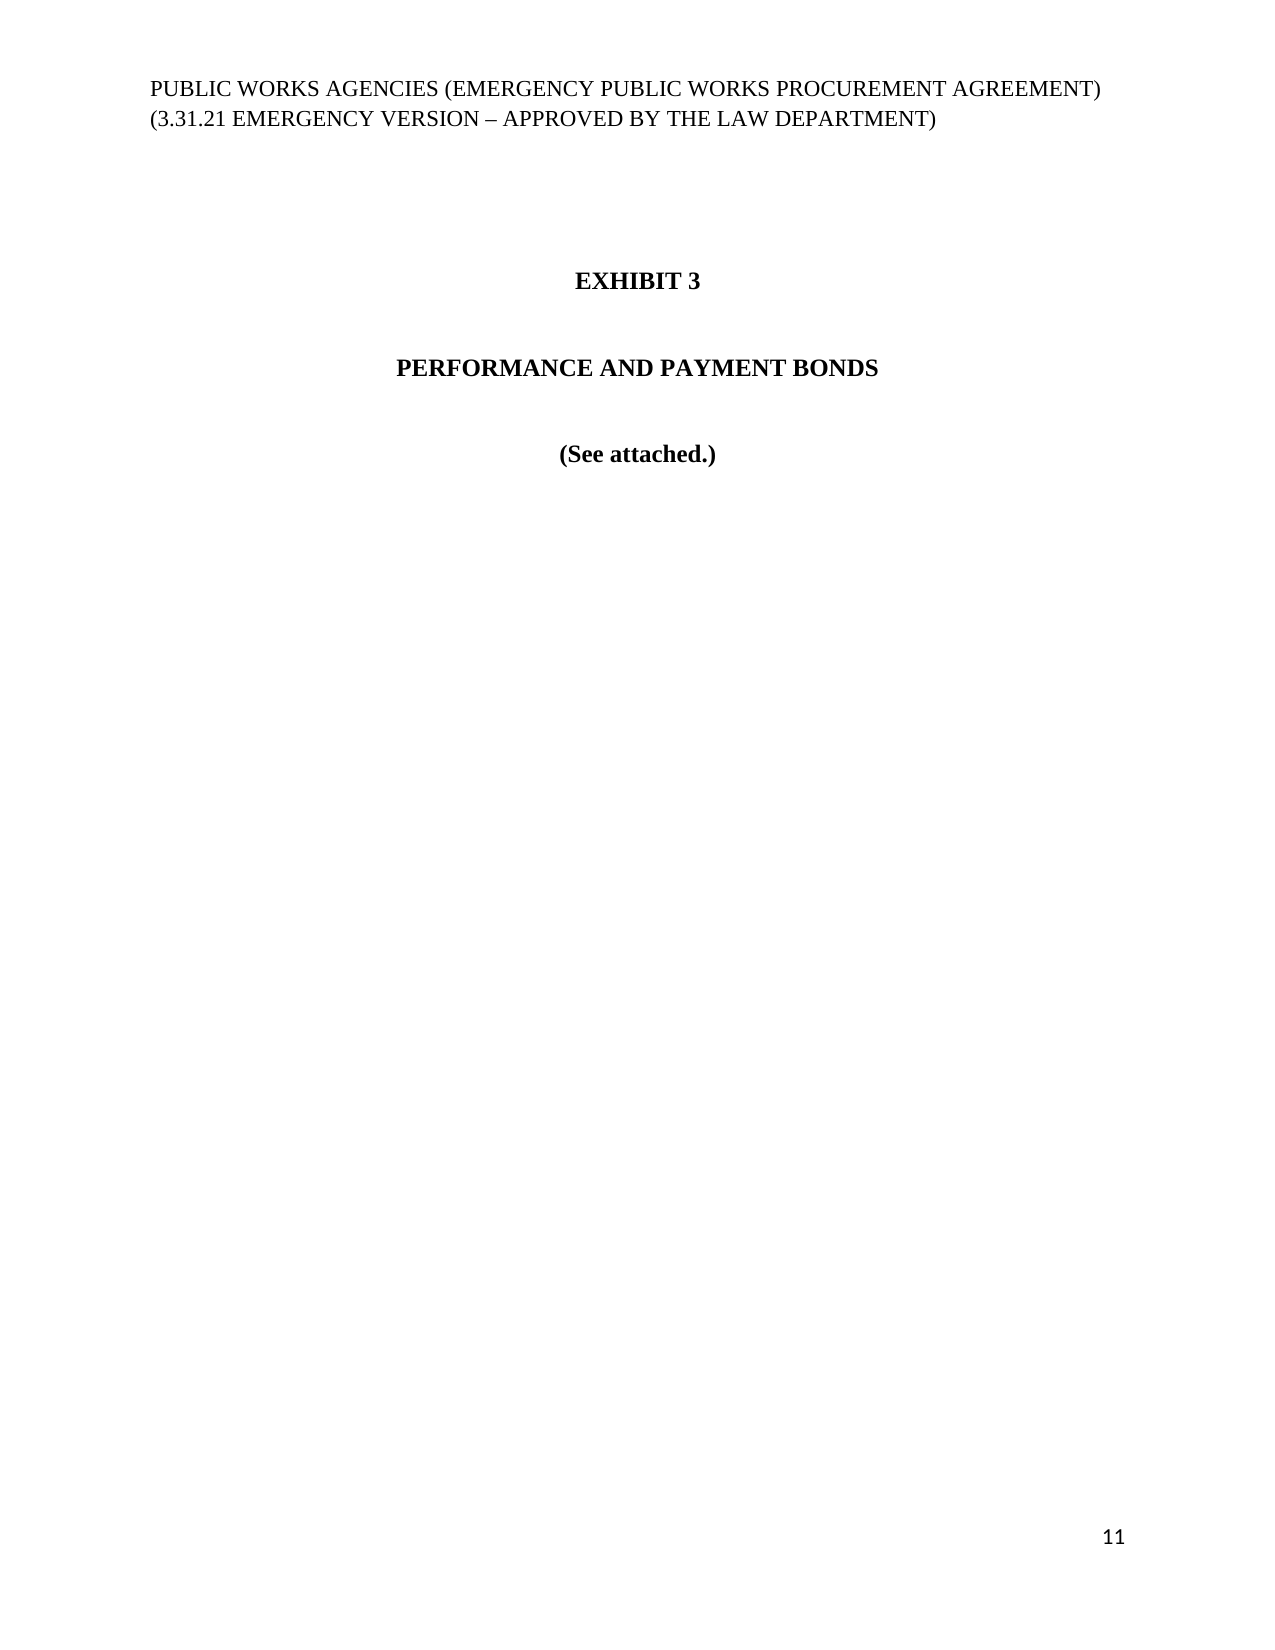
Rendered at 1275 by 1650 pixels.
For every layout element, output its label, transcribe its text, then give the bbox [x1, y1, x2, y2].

text PERFORMANCE AND PAYMENT BONDS [150, 353, 1125, 381]
text (See attached.) [150, 439, 1125, 468]
text EXHIBIT 3 [150, 266, 1125, 295]
